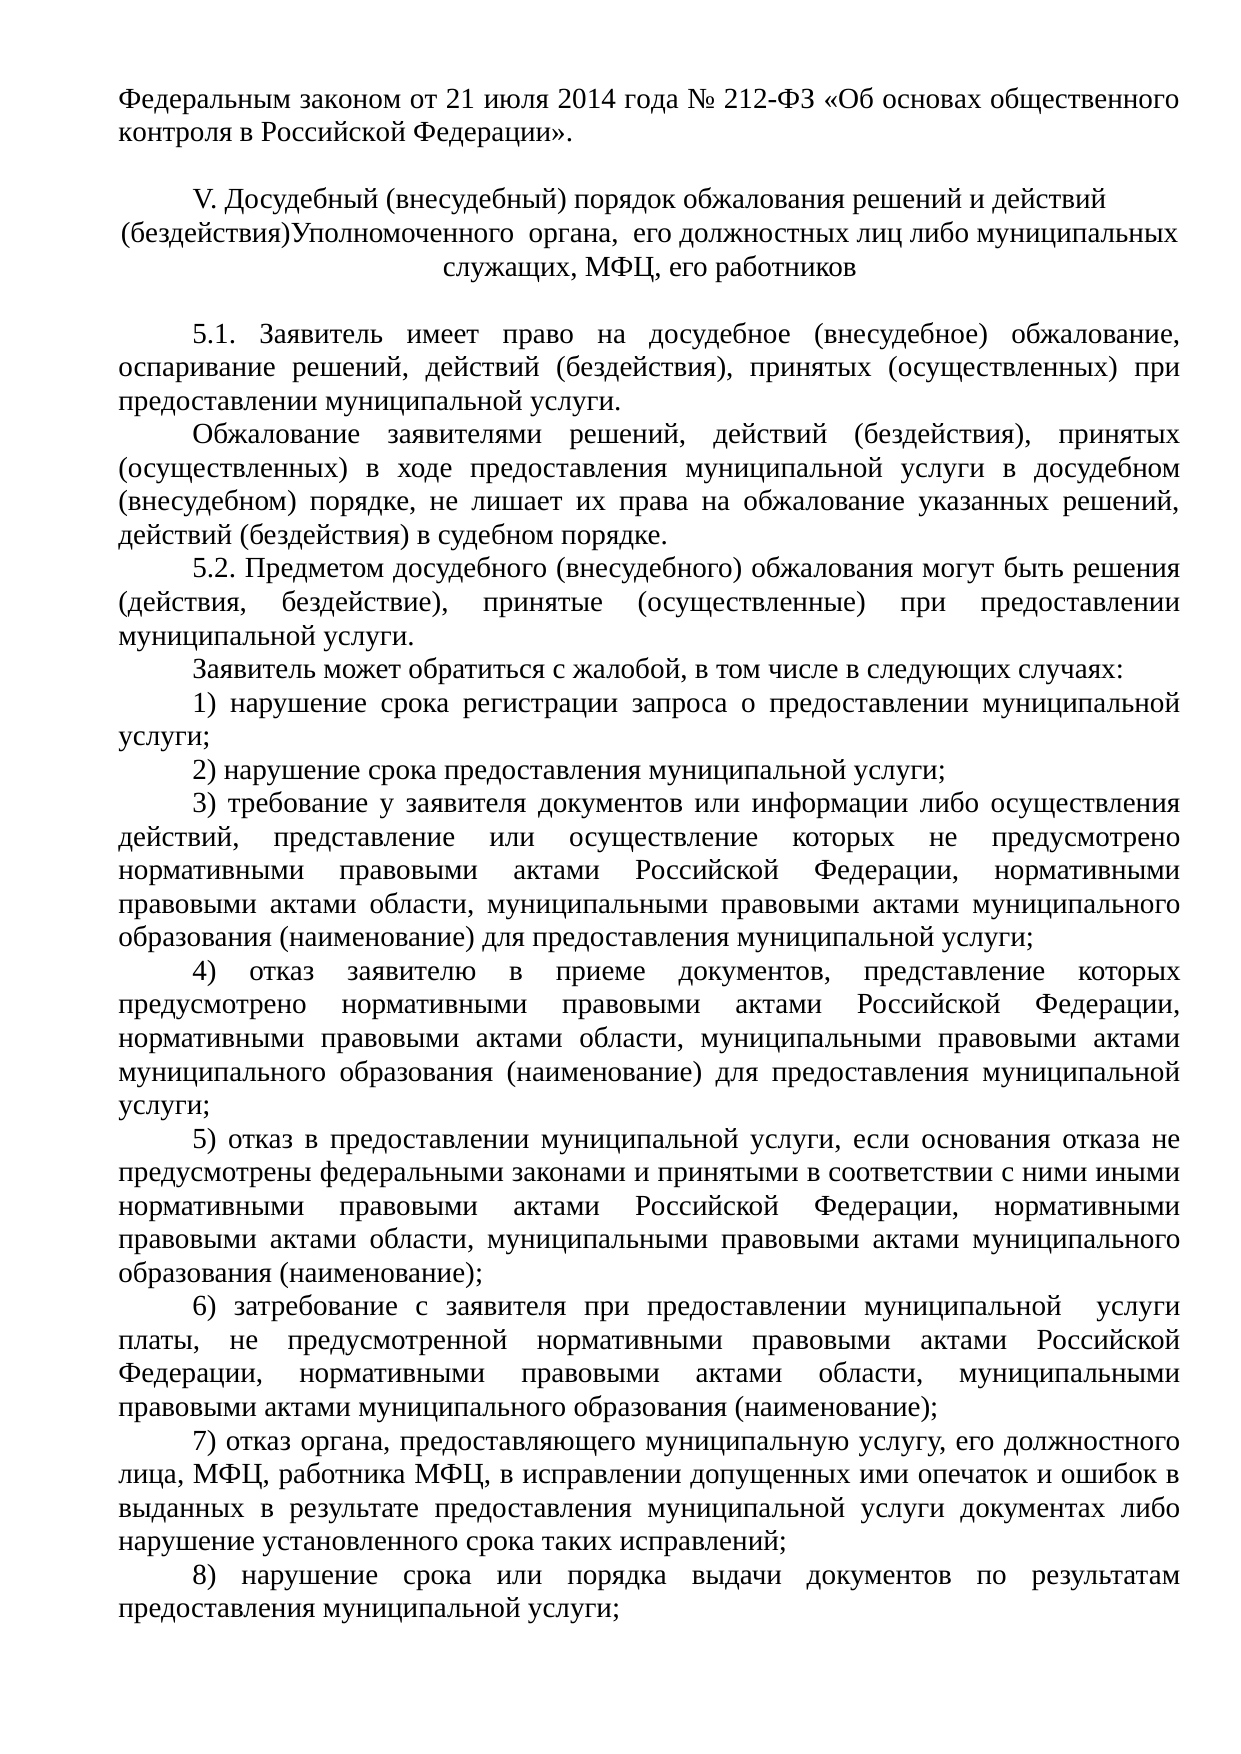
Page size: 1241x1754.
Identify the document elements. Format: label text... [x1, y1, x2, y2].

text 2) нарушение срока предоставления муниципальной услуги; [118, 752, 1181, 785]
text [118, 81, 1181, 148]
text 1) нарушение срока регистрации запроса о предоставлении муниципальной услуги; [118, 685, 1181, 752]
text 7) отказ органа, предоставляющего муниципальную услугу, его должностного лица, МФЦ, работника МФЦ, в исправлении допущенных ими опечаток и ошибок в выданных в результате предоставления муниципальной услуги документах либо нарушение установленного срока таких исправлений; [118, 1423, 1181, 1557]
text 5.1. Заявитель имеет право на досудебное (внесудебное) обжалование, оспаривание решений, действий (бездействия), принятых (осуществленных) при предоставлении муниципальной услуги. [118, 316, 1181, 416]
text 8) нарушение срока или порядка выдачи документов по результатам предоставления муниципальной услуги; [118, 1557, 1181, 1624]
text Заявитель может обратиться с жалобой, в том числе в следующих случаях: [118, 651, 1181, 685]
text 4) отказ заявителю в приеме документов, представление которых предусмотрено нормативными правовыми актами Российской Федерации, нормативными правовыми актами области, муниципальными правовыми актами муниципального образования (наименование) для предоставления муниципальной услуги; [118, 953, 1181, 1121]
text V. Досудебный (внесудебный) порядок обжалования решений и действий (бездействия)Уполномоченного органа, его должностных лиц либо муниципальных служащих, МФЦ, его работников [118, 182, 1181, 282]
text Обжалование заявителями решений, действий (бездействия), принятых (осуществленных) в ходе предоставления муниципальной услуги в досудебном (внесудебном) порядке, не лишает их права на обжалование указанных решений, действий (бездействия) в судебном порядке. [118, 416, 1181, 551]
text 3) требование у заявителя документов или информации либо осуществления действий, представление или осуществление которых не предусмотрено нормативными правовыми актами Российской Федерации, нормативными правовыми актами области, муниципальными правовыми актами муниципального образования (наименование) для предоставления муниципальной услуги; [118, 785, 1181, 953]
text 5.2. Предметом досудебного (внесудебного) обжалования могут быть решения (действия, бездействие), принятые (осуществленные) при предоставлении муниципальной услуги. [118, 551, 1181, 651]
text 6) затребование с заявителя при предоставлении муниципальной услуги платы, не предусмотренной нормативными правовыми актами Российской Федерации, нормативными правовыми актами области, муниципальными правовыми актами муниципального образования (наименование); [118, 1288, 1181, 1423]
text 5) отказ в предоставлении муниципальной услуги, если основания отказа не предусмотрены федеральными законами и принятыми в соответствии с ними иными нормативными правовыми актами Российской Федерации, нормативными правовыми актами области, муниципальными правовыми актами муниципального образования (наименование); [118, 1121, 1181, 1288]
